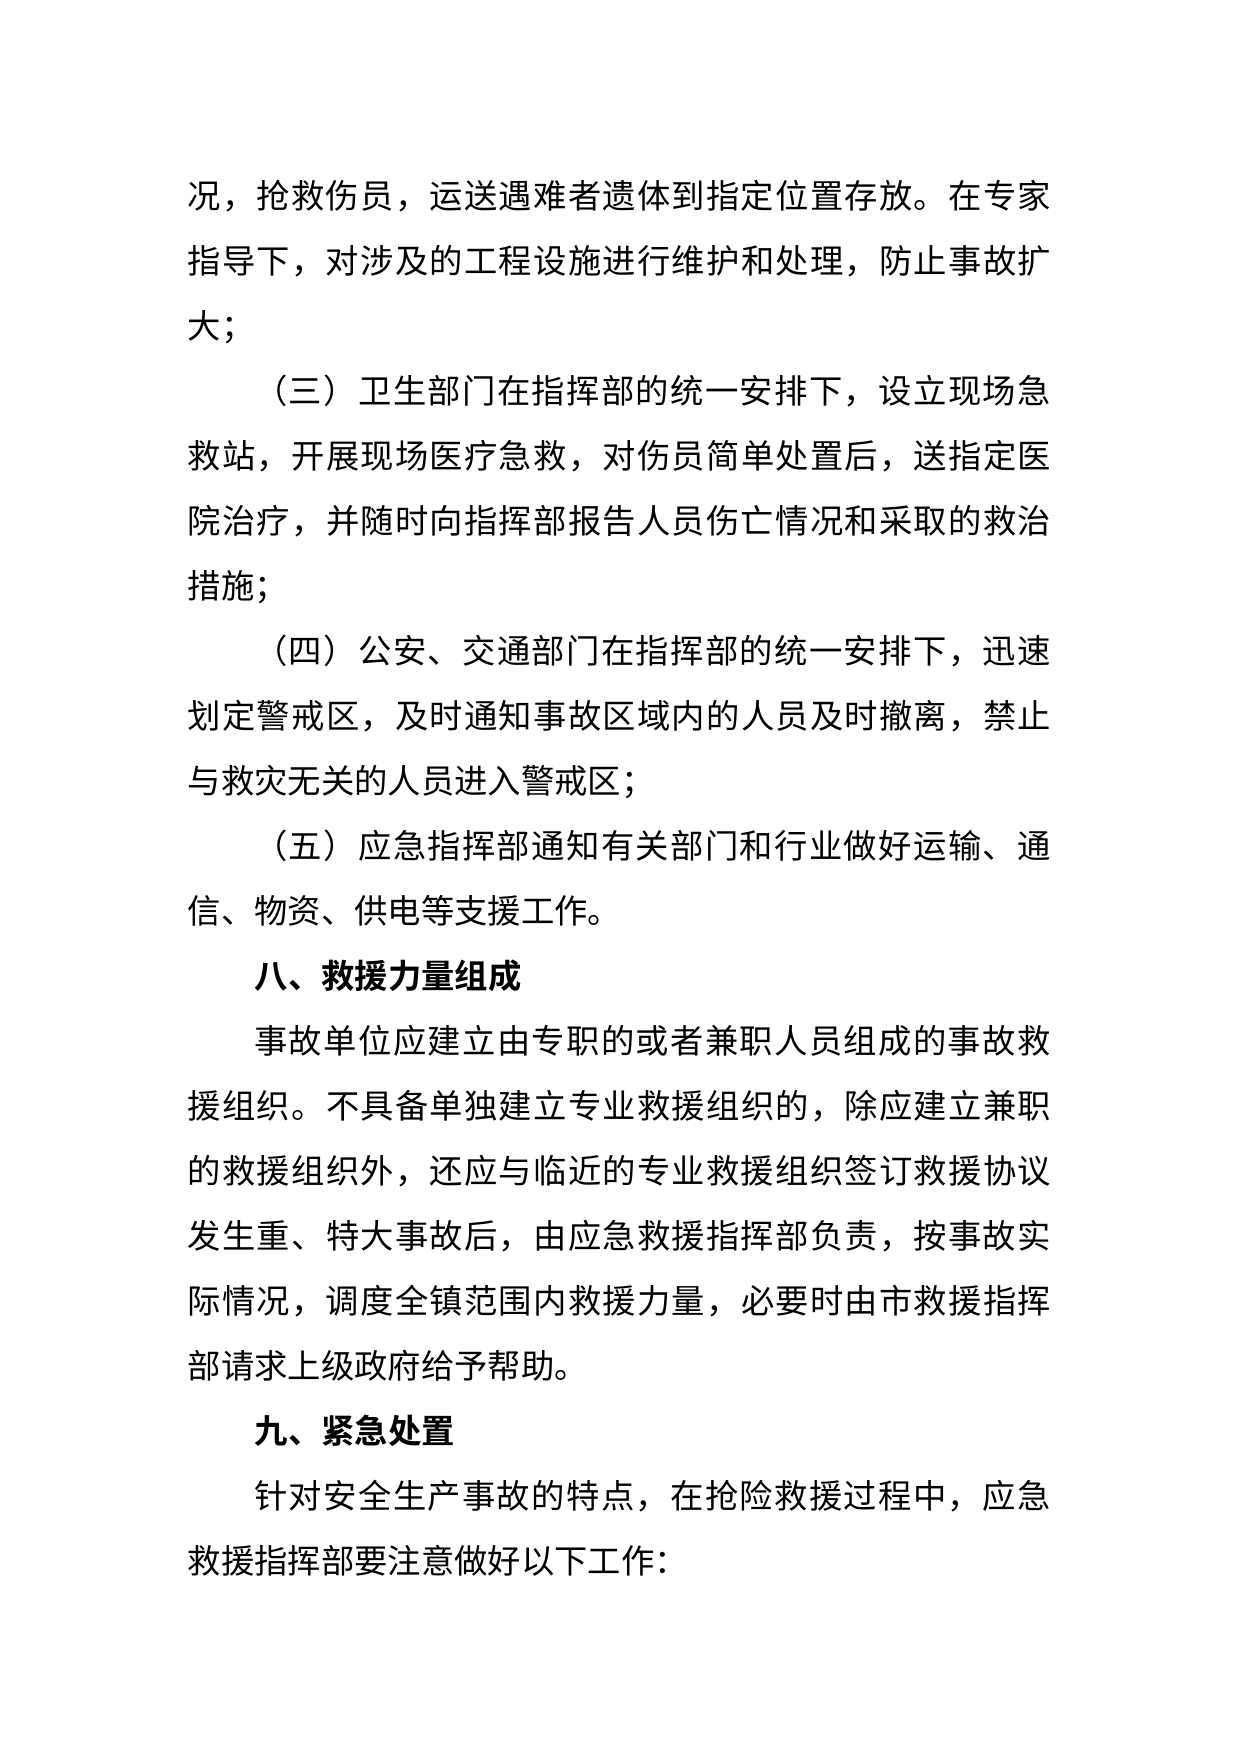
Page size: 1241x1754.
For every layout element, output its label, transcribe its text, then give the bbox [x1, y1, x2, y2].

text （三）卫生部门在指挥部的统一安排下，设立现场急救站，开展现场医疗急救，对伤员简单处置后，送指定医院治疗，并随时向指挥部报告人员伤亡情况和采取的救治措施； [187, 357, 1053, 617]
text 八、救援力量组成 [187, 942, 1053, 1007]
text 九、紧急处置 [187, 1397, 1053, 1462]
text （四）公安、交通部门在指挥部的统一安排下，迅速划定警戒区，及时通知事故区域内的人员及时撤离，禁止与救灾无关的人员进入警戒区； [187, 617, 1053, 812]
text （五）应急指挥部通知有关部门和行业做好运输、通信、物资、供电等支援工作。 [187, 812, 1053, 942]
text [187, 162, 1053, 357]
text 事故单位应建立由专职的或者兼职人员组成的事故救援组织。不具备单独建立专业救援组织的，除应建立兼职的救援组织外，还应与临近的专业救援组织签订救援协议发生重、特大事故后，由应急救援指挥部负责，按事故实际情况，调度全镇范围内救援力量，必要时由市救援指挥部请求上级政府给予帮助。 [187, 1007, 1053, 1397]
text 针对安全生产事故的特点，在抢险救援过程中，应急救援指挥部要注意做好以下工作： [187, 1462, 1053, 1592]
